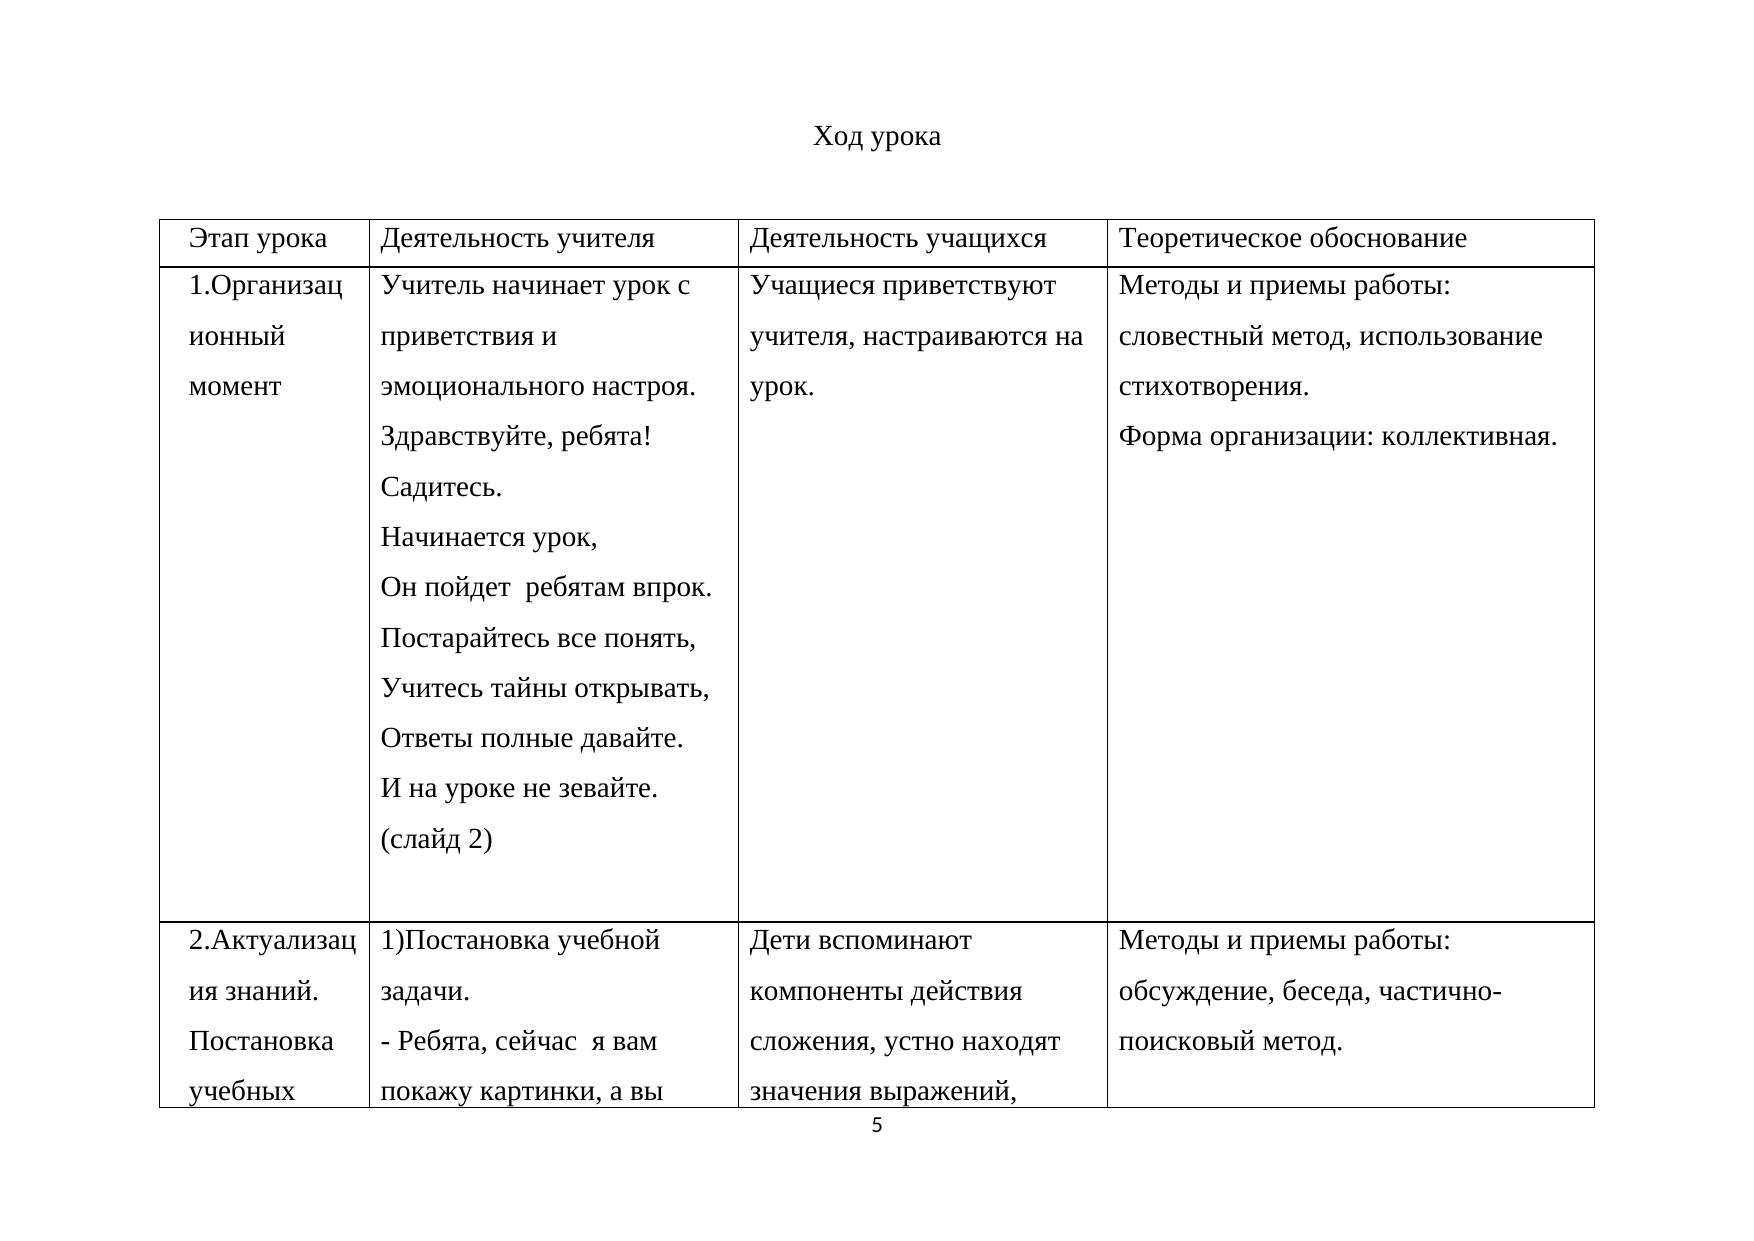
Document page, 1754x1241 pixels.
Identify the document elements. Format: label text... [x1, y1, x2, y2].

table_cell 1.Организационный момент [160, 268, 369, 921]
text Ход урока [118, 118, 1636, 152]
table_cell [1108, 923, 1594, 1107]
table_cell Учитель начинает урок с приветствия и эмоционального настроя. Здравствуйте, ребята! Садитесь. Начинается урок, Он пойдет ребятам впрок. Постарайтесь все понять, Учитесь тайны открывать, Ответы полные давайте. И на уроке не зевайте.(слайд 2) [370, 268, 738, 921]
table_cell Учащиеся приветствуют учителя, настраиваются на урок. [739, 268, 1107, 921]
table_header Теоретическое обоснование [1108, 220, 1594, 266]
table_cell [370, 923, 738, 1107]
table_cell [739, 923, 1107, 1107]
table_cell Методы и приемы работы: словестный метод, использование стихотворения. Форма организации: коллективная. [1108, 268, 1594, 921]
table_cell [160, 923, 369, 1107]
table_header Этап урока [160, 220, 369, 266]
table_header Деятельность учителя [370, 220, 738, 266]
table_header Деятельность учащихся [739, 220, 1107, 266]
